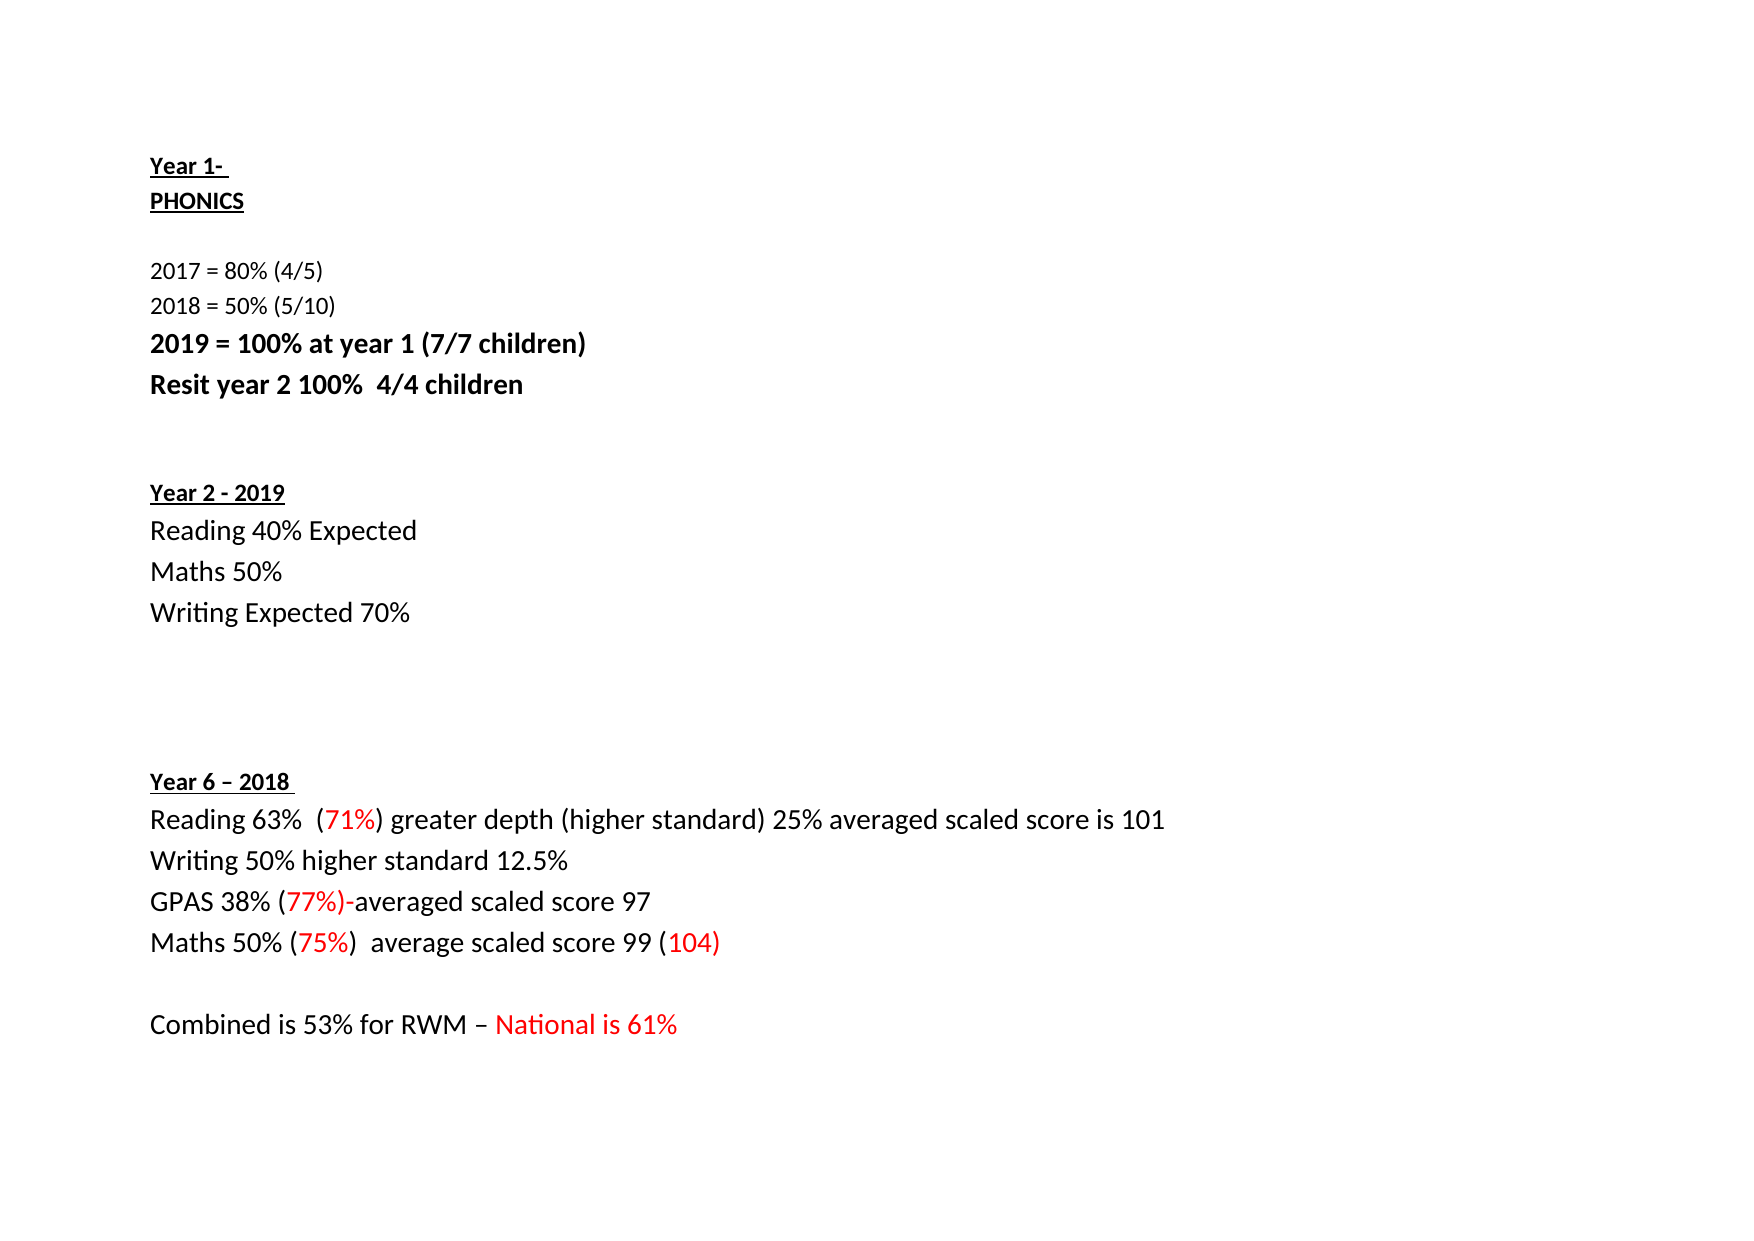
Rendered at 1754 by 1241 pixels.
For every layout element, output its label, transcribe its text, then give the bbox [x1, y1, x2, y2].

text Year 6 – 2018 [150, 766, 1604, 797]
text PHONICS [150, 185, 1604, 216]
text Year 2 - 2019 [150, 477, 1604, 507]
text Combined is 53% for RWM – National is 61% [150, 1006, 1604, 1042]
text 2019 = 100% at year 1 (7/7 children) [150, 325, 1604, 361]
text 2017 = 80% (4/5) [150, 255, 1604, 286]
text Writing Expected 70% [150, 594, 1604, 629]
text Reading 63% (71%) greater depth (higher standard) 25% averaged scaled score is 101 [150, 801, 1604, 837]
text GPAS 38% (77%)-averaged scaled score 97 [150, 883, 1604, 919]
text Reading 40% Expected [150, 512, 1604, 547]
text Resit year 2 100% 4/4 children [150, 366, 1604, 402]
text Writing 50% higher standard 12.5% [150, 842, 1604, 878]
text 2018 = 50% (5/10) [150, 290, 1604, 321]
text Maths 50% [150, 553, 1604, 588]
text Maths 50% (75%) average scaled score 99 (104) [150, 924, 1604, 960]
text Year 1- [150, 150, 1604, 181]
